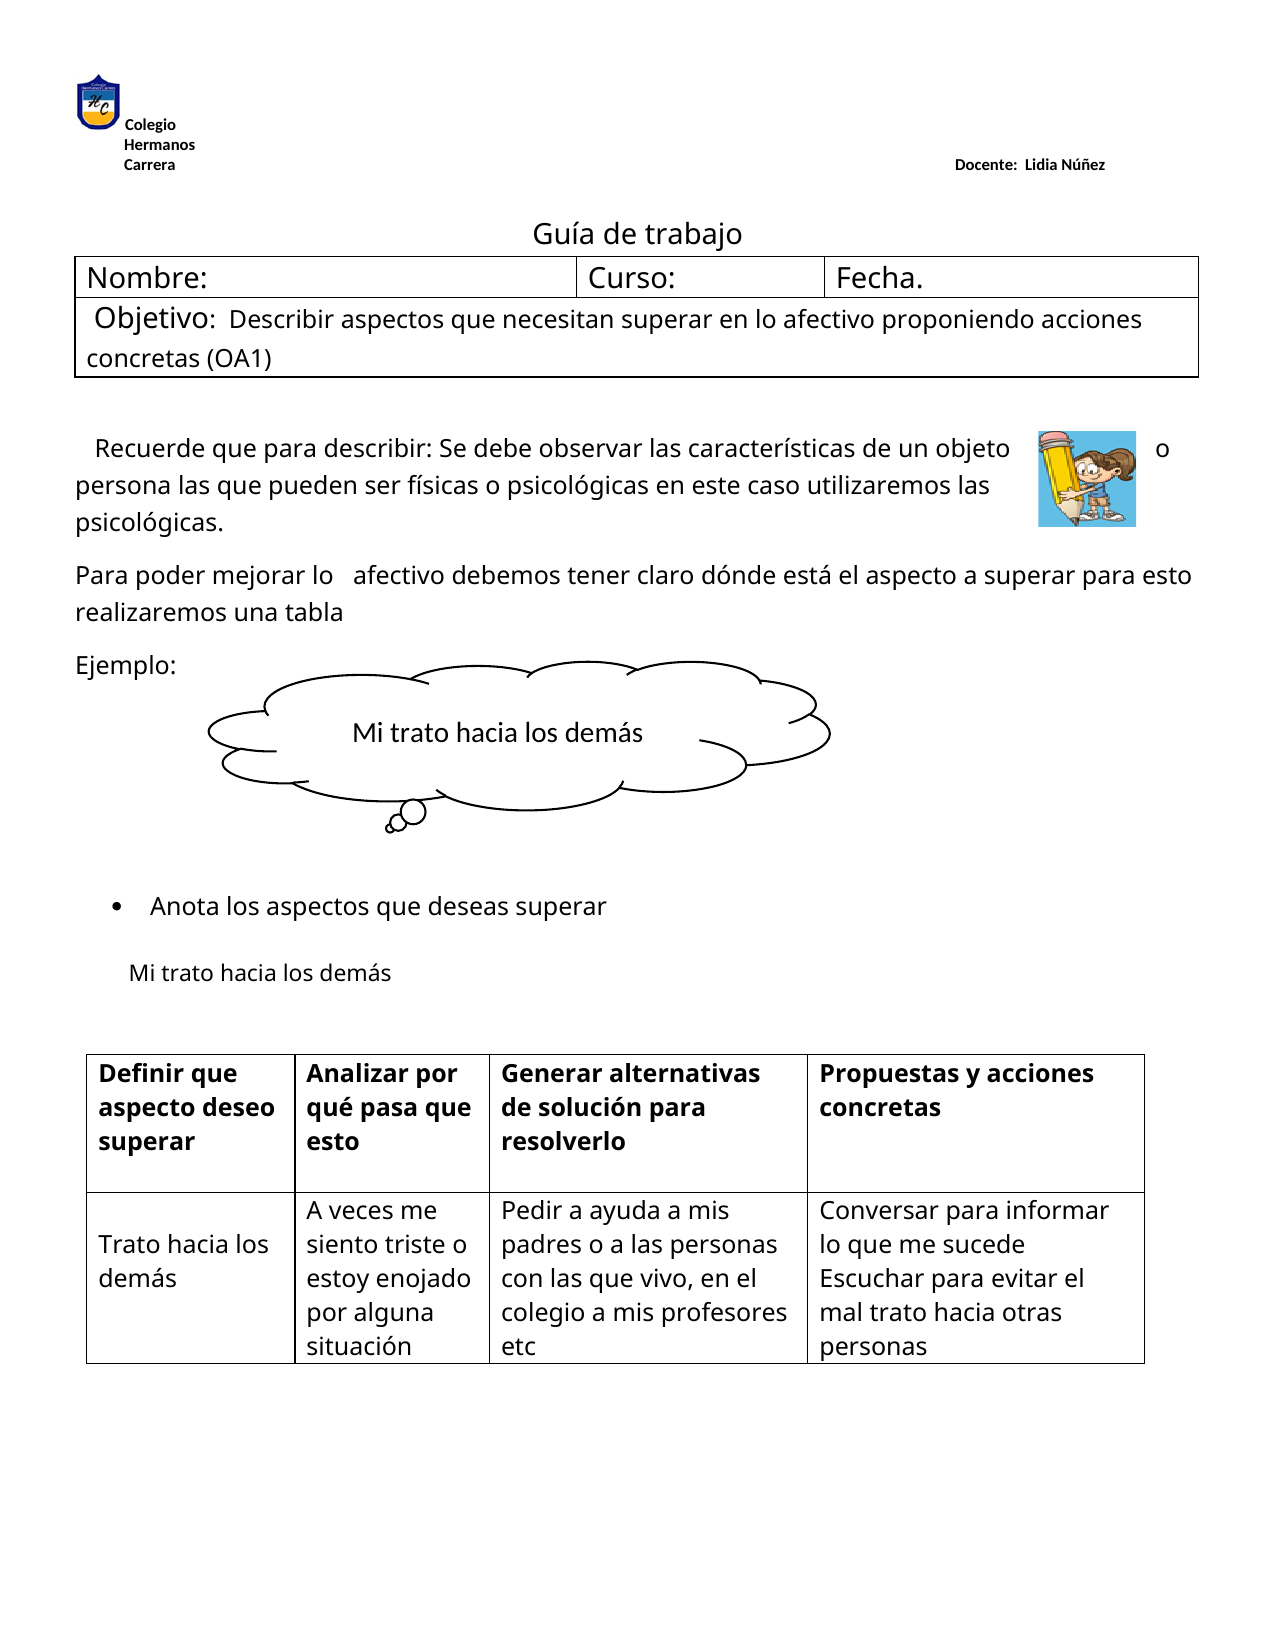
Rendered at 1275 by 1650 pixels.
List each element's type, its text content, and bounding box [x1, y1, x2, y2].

table_header Propuestas y acciones concretas [808, 1055, 1144, 1192]
table_header Fecha. [825, 257, 1198, 297]
text Ejemplo: [75, 648, 1200, 682]
text Recuerde que para describir: Se debe observar las características de un objeto o persona las que pueden ser físicas o psicológicas en este caso utilizaremos las psicológicas. [75, 431, 1200, 538]
table_header Curso: [577, 257, 824, 297]
table_header Generar alternativas de solución para resolverlo [490, 1055, 807, 1192]
table_cell Conversar para informar lo que me sucede Escuchar para evitar el mal trato hacia otras personas [808, 1193, 1144, 1363]
picture [1036, 431, 1137, 526]
picture [75, 73, 121, 130]
text Mi trato hacia los demás [75, 957, 1200, 988]
table_cell Objetivo: Describir aspectos que necesitan superar en lo afectivo proponiendo acciones concretas (OA1) [76, 298, 1198, 376]
table_cell A veces me siento triste o estoy enojado por alguna situación [296, 1193, 489, 1363]
table_header Analizar por qué pasa que esto [296, 1055, 489, 1192]
text Guía de trabajo [75, 213, 1200, 253]
list Anota los aspectos que deseas superar [112, 889, 1200, 923]
table_header Definir que aspecto deseo superar [87, 1055, 294, 1192]
text Para poder mejorar lo afectivo debemos tener claro dónde está el aspecto a superar para esto realizaremos una tabla [75, 558, 1200, 629]
table_header Nombre: [76, 257, 576, 297]
table_cell Pedir a ayuda a mis padres o a las personas con las que vivo, en el colegio a mis profesores etc [490, 1193, 807, 1363]
table_cell Trato hacia los demás [87, 1193, 294, 1363]
